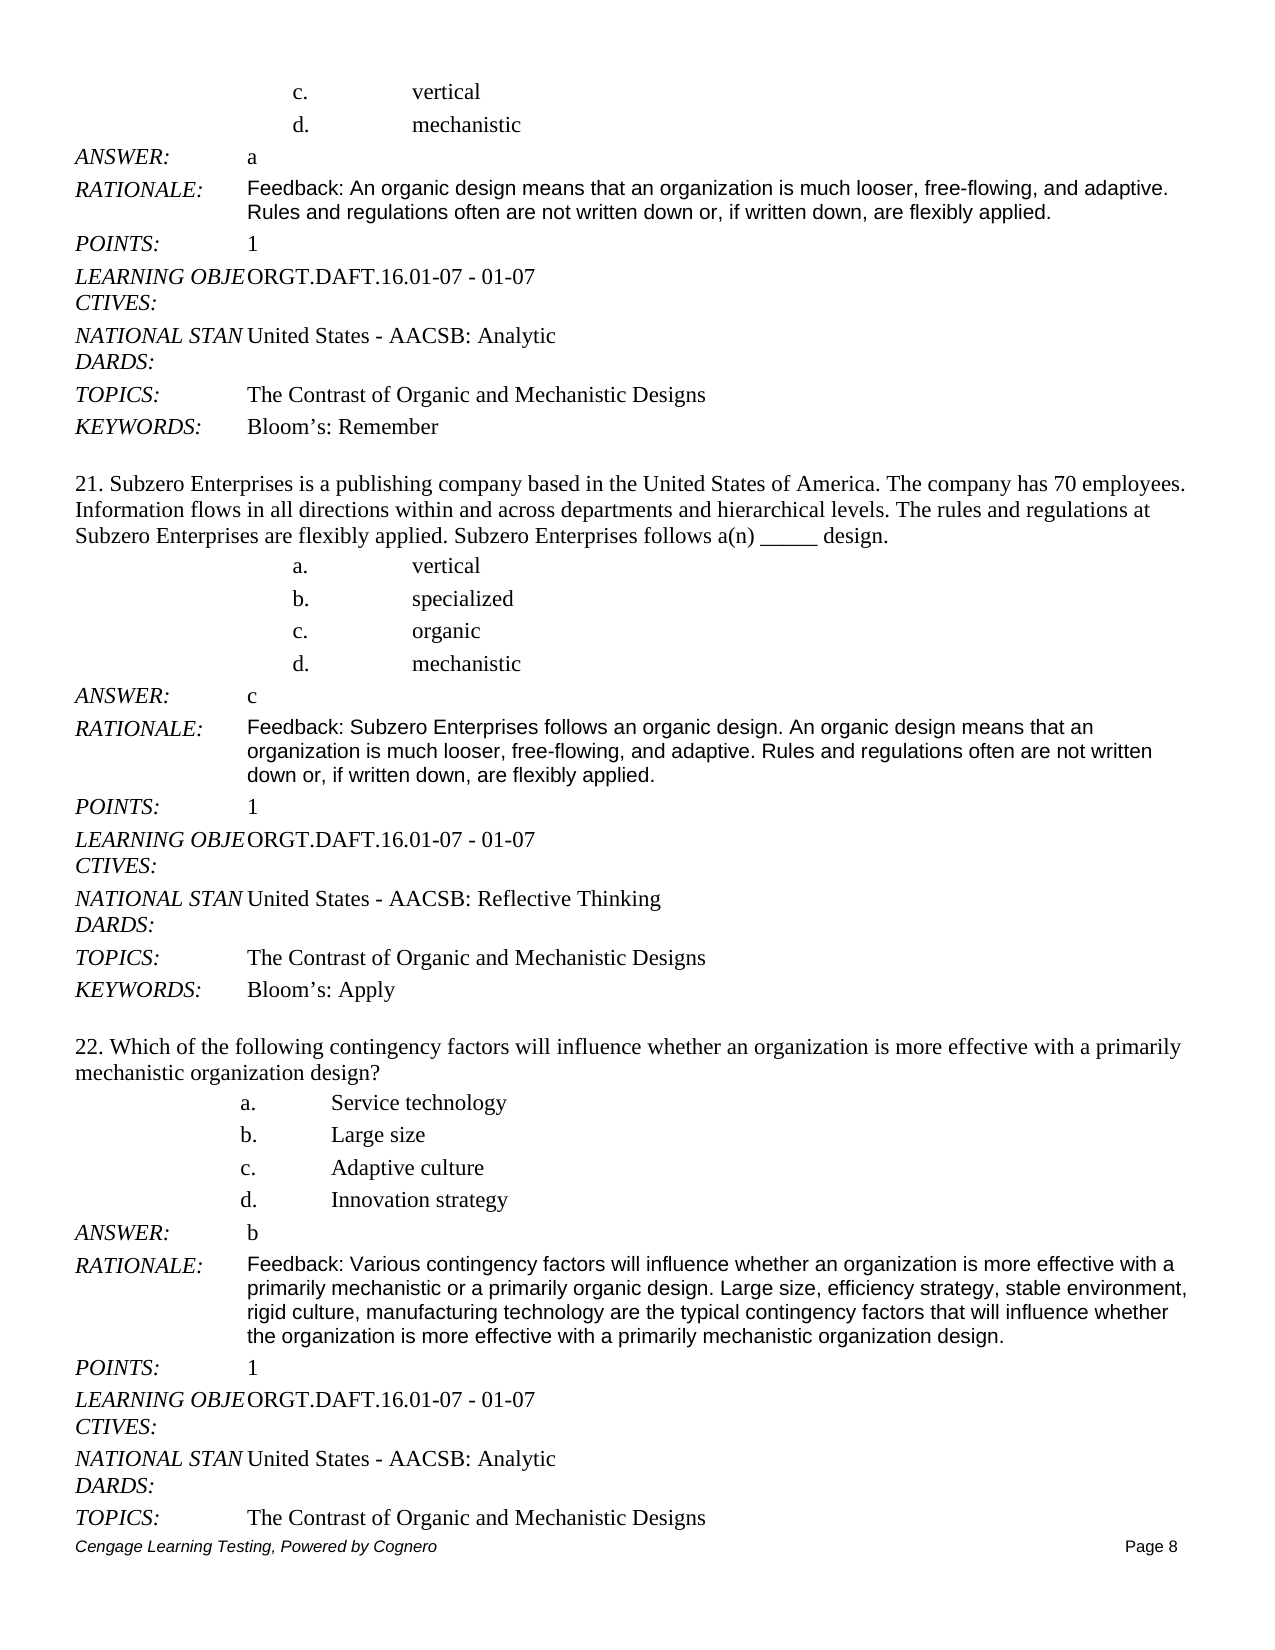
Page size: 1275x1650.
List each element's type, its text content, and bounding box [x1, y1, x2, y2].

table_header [75, 1086, 1200, 1534]
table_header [75, 75, 1200, 443]
table_header 21. Subzero Enterprises is a publishing company based in the United States of America. The company has 70 employees. Information flows in all directions within and across departments and hierarchical levels. The rules and regulations at Subzero Enterprises are flexibly applied. Subzero Enterprises follows a(n) _____ design. [75, 549, 1200, 1006]
